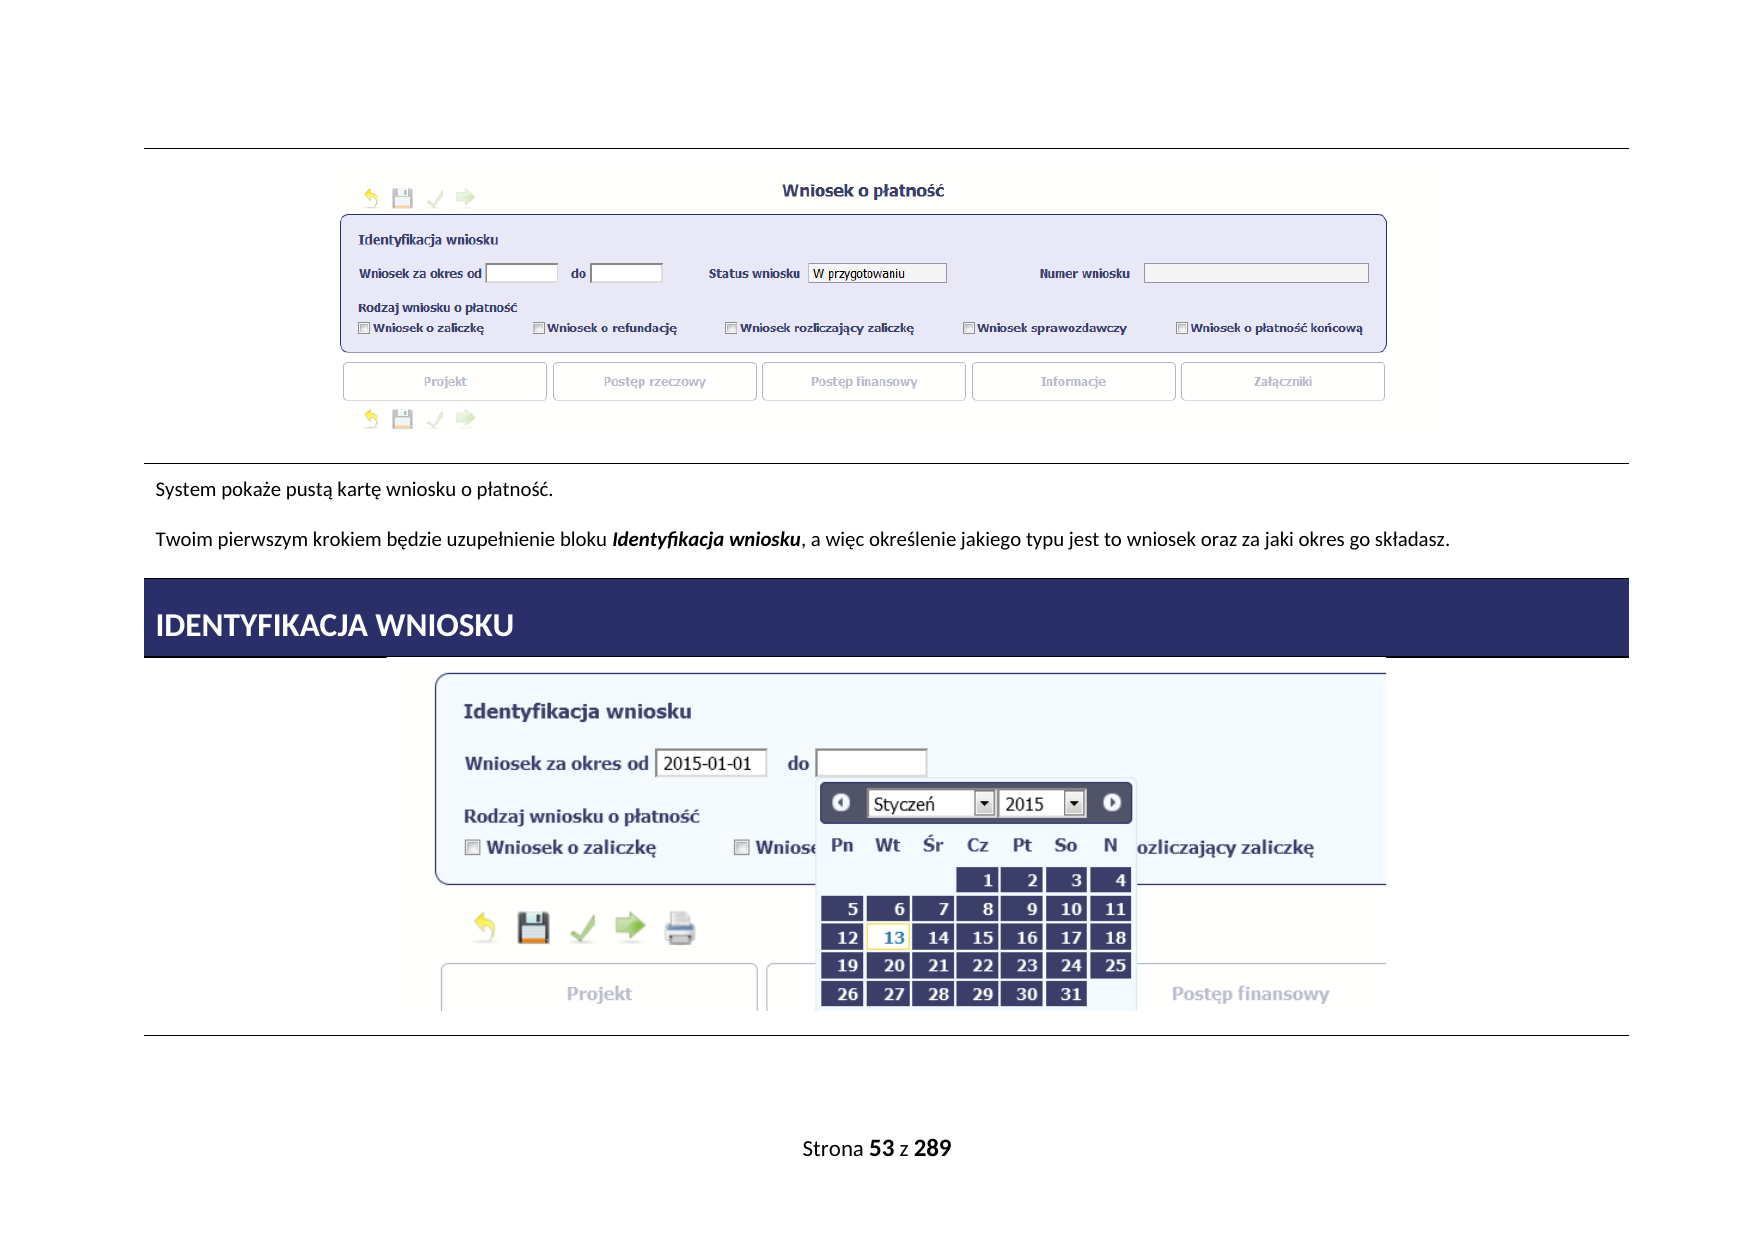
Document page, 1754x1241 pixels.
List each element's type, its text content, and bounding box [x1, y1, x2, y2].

picture [386, 657, 1387, 1011]
table_cell IDENTYFIKACJA WNIOSKU [144, 579, 1629, 656]
table_cell System pokaże pustą kartę wniosku o płatność. Twoim pierwszym krokiem będzie uzupełnienie bloku Identyfikacja wniosku, a więc określenie jakiego typu jest to wniosek oraz za jaki okres go składasz. [144, 464, 1629, 578]
picture [330, 161, 1443, 437]
table_cell [144, 658, 1629, 1035]
table_cell [144, 149, 1629, 462]
